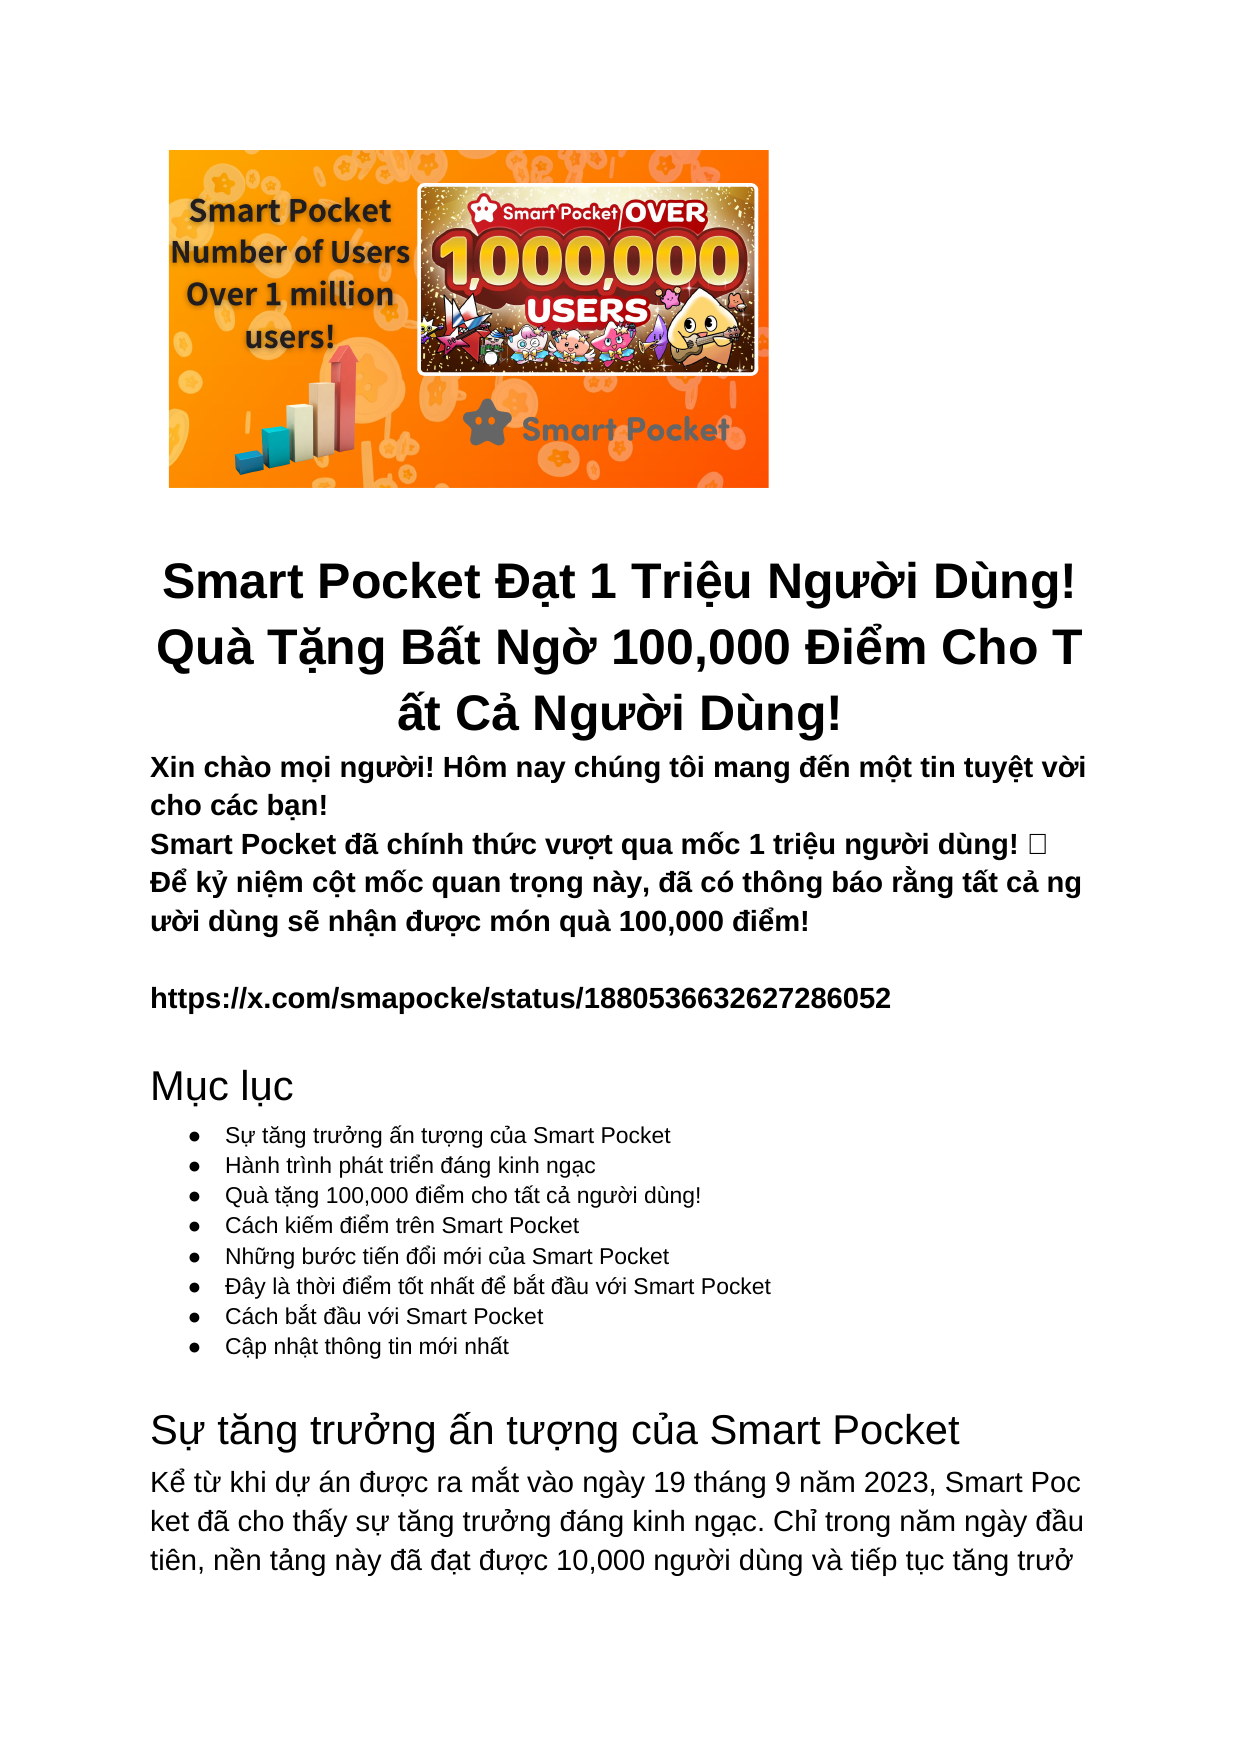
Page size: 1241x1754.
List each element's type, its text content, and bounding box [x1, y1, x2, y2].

list Đây là thời điểm tốt nhất để bắt đầu với Smart Pocket [187, 1273, 1090, 1299]
picture [168, 150, 769, 488]
subtitle Mục lục [150, 1061, 1090, 1109]
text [150, 1466, 1090, 1576]
list Những bước tiến đổi mới của Smart Pocket [187, 1243, 1090, 1269]
list Sự tăng trưởng ấn tượng của Smart Pocket [187, 1122, 1090, 1148]
list Cách kiếm điểm trên Smart Pocket [187, 1212, 1090, 1239]
text Để kỷ niệm cột mốc quan trọng này, đã có thông báo rằng tất cả người dùng sẽ nhận được món quà 100,000 điểm! https://x.com/smapocke/status/1880536632627286052 [150, 866, 1090, 1015]
text Xin chào mọi người! Hôm nay chúng tôi mang đến một tin tuyệt vời cho các bạn! [150, 750, 1090, 822]
list Quà tặng 100,000 điểm cho tất cả người dùng! [187, 1182, 1090, 1208]
text Smart Pocket đã chính thức vượt qua mốc 1 triệu người dùng! 🎉 [150, 827, 1090, 861]
text Smart Pocket Đạt 1 Triệu Người Dùng! Quà Tặng Bất Ngờ 100,000 Điểm Cho Tất Cả Người Dùng! [150, 552, 1090, 741]
list Hành trình phát triển đáng kinh ngạc [187, 1152, 1090, 1178]
list Cập nhật thông tin mới nhất [187, 1333, 1090, 1359]
list Cách bắt đầu với Smart Pocket [187, 1303, 1090, 1329]
subtitle Sự tăng trưởng ấn tượng của Smart Pocket [150, 1405, 1090, 1453]
